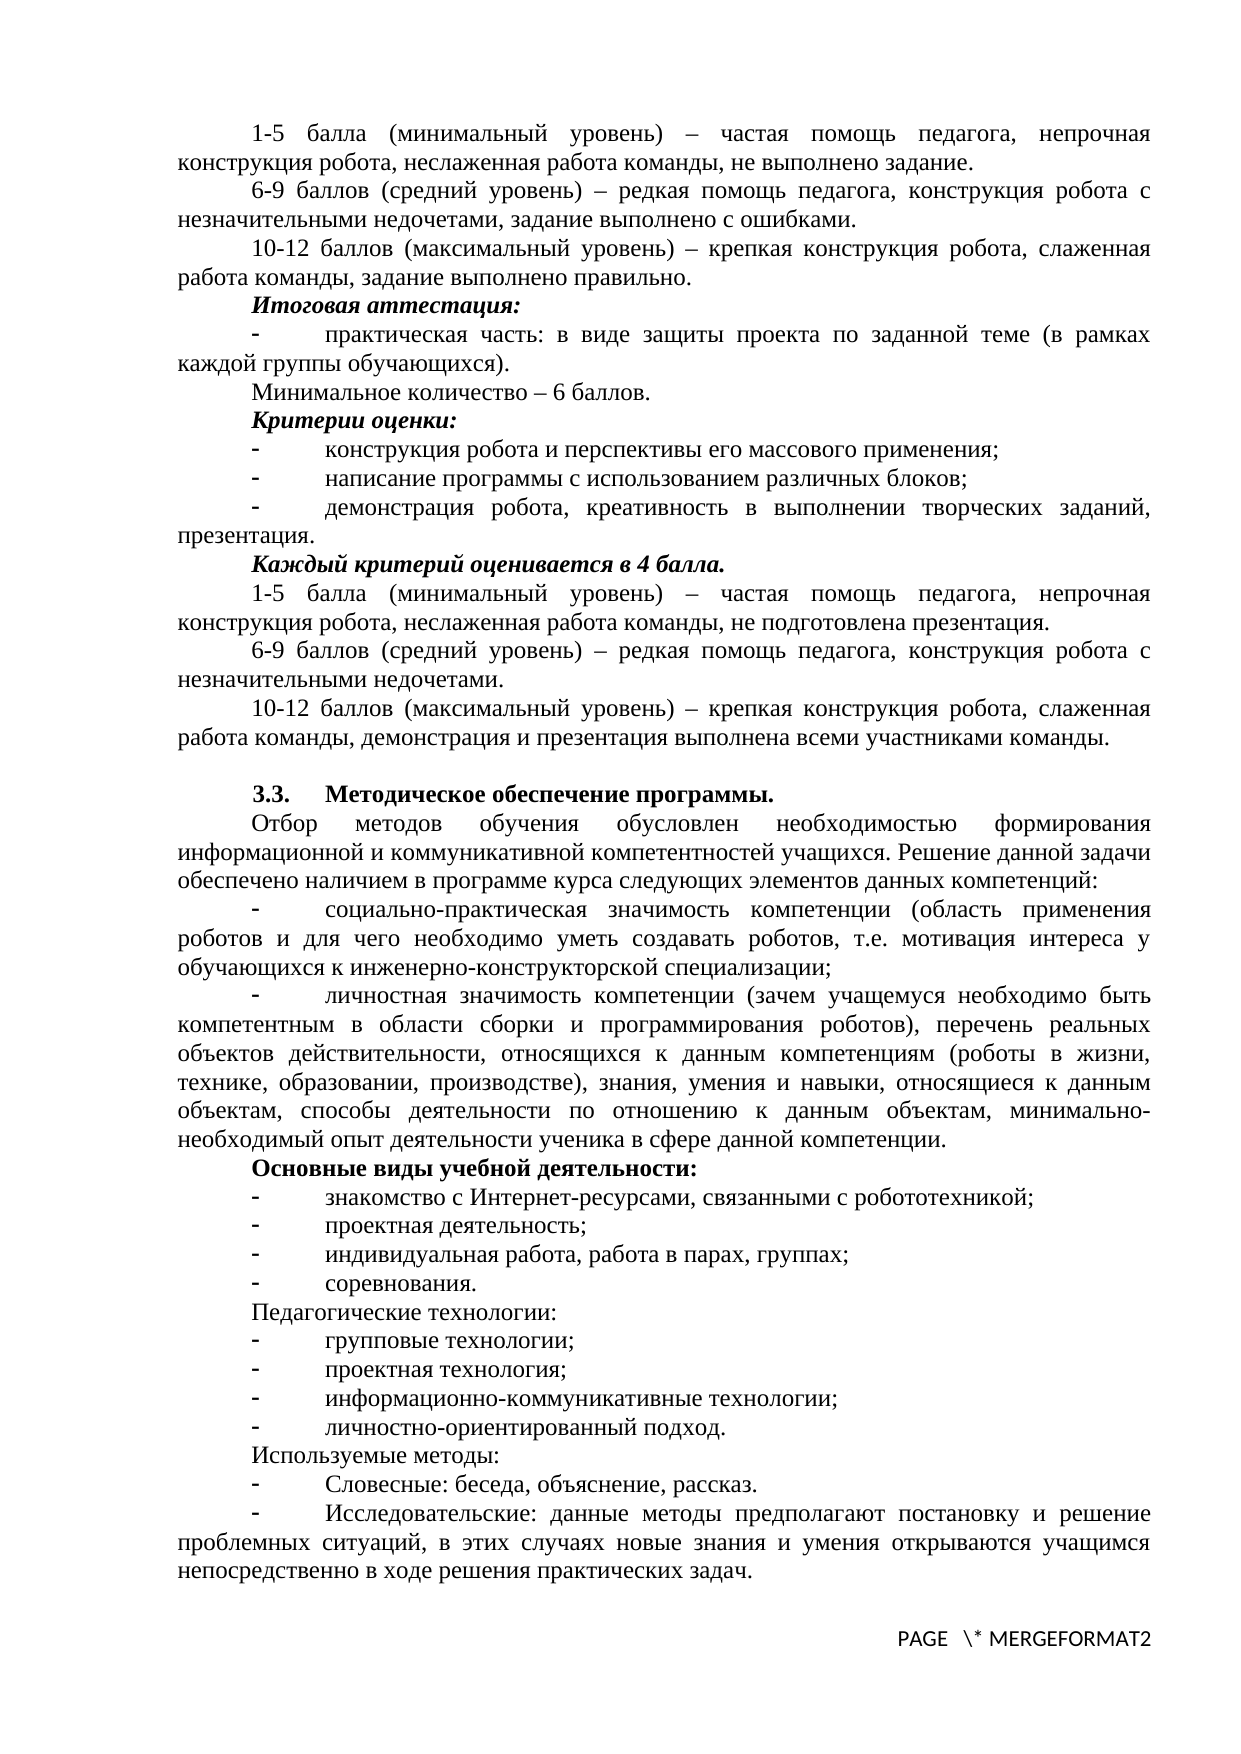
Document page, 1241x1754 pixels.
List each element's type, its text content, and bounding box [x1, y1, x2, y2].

list Словесные: беседа, объяснение, рассказ. [177, 1469, 1152, 1498]
list личностная значимость компетенции (зачем учащемуся необходимо быть компетентным в области сборки и программирования роботов), перечень реальных объектов действительности, относящихся к данным компетенциям (роботы в жизни, технике, образовании, производстве), знания, умения и навыки, относящиеся к данным объектам, способы деятельности по отношению к данным объектам, минимально-необходимый опыт деятельности ученика в сфере данной компетенции. [177, 981, 1152, 1153]
text 10-12 баллов (максимальный уровень) – крепкая конструкция робота, слаженная работа команды, демонстрация и презентация выполнена всеми участниками команды. [177, 693, 1152, 751]
list практическая часть: в виде защиты проекта по заданной теме (в рамках каждой группы обучающихся). [177, 319, 1152, 377]
text Критерии оценки: [177, 406, 1152, 434]
text 1-5 балла (минимальный уровень) – частая помощь педагога, непрочная конструкция робота, неслаженная работа команды, не выполнено задание. [177, 118, 1152, 176]
list проектная деятельность; [177, 1211, 1152, 1239]
text 6-9 баллов (средний уровень) – редкая помощь педагога, конструкция робота с незначительными недочетами, задание выполнено с ошибками. [177, 176, 1152, 233]
list написание программы с использованием различных блоков; [177, 463, 1152, 492]
list групповые технологии; [177, 1326, 1152, 1354]
text Отбор методов обучения обусловлен необходимостью формирования информационной и коммуникативной компетентностей учащихся. Решение данной задачи обеспечено наличием в программе курса следующих элементов данных компетенций: [177, 808, 1152, 894]
text 6-9 баллов (средний уровень) – редкая помощь педагога, конструкция робота с незначительными недочетами. [177, 636, 1152, 693]
text Педагогические технологии: [177, 1297, 1152, 1326]
text Каждый критерий оценивается в 4 балла. [177, 549, 1152, 578]
text Итоговая аттестация: [177, 291, 1152, 319]
subtitle Методическое обеспечение программы. [177, 779, 1152, 808]
list индивидуальная работа, работа в парах, группах; [177, 1239, 1152, 1268]
text Используемые методы: [177, 1441, 1152, 1469]
list социально-практическая значимость компетенции (область применения роботов и для чего необходимо уметь создавать роботов, т.е. мотивация интереса у обучающихся к инженерно-конструкторской специализации; [177, 894, 1152, 981]
list проектная технология; [177, 1354, 1152, 1383]
text Минимальное количество – 6 баллов. [177, 377, 1152, 406]
text 1-5 балла (минимальный уровень) – частая помощь педагога, непрочная конструкция робота, неслаженная работа команды, не подготовлена презентация. [177, 578, 1152, 636]
list соревнования. [177, 1268, 1152, 1297]
list знакомство с Интернет-ресурсами, связанными с робототехникой; [177, 1182, 1152, 1211]
list личностно-ориентированный подход. [177, 1412, 1152, 1441]
list демонстрация робота, креативность в выполнении творческих заданий, презентация. [177, 492, 1152, 549]
list конструкция робота и перспективы его массового применения; [177, 434, 1152, 463]
list Исследовательские: данные методы предполагают постановку и решение проблемных ситуаций, в этих случаях новые знания и умения открываются учащимся непосредственно в ходе решения практических задач. [177, 1498, 1152, 1584]
text Основные виды учебной деятельности: [177, 1153, 1152, 1182]
text 10-12 баллов (максимальный уровень) – крепкая конструкция робота, слаженная работа команды, задание выполнено правильно. [177, 233, 1152, 291]
list информационно-коммуникативные технологии; [177, 1383, 1152, 1412]
